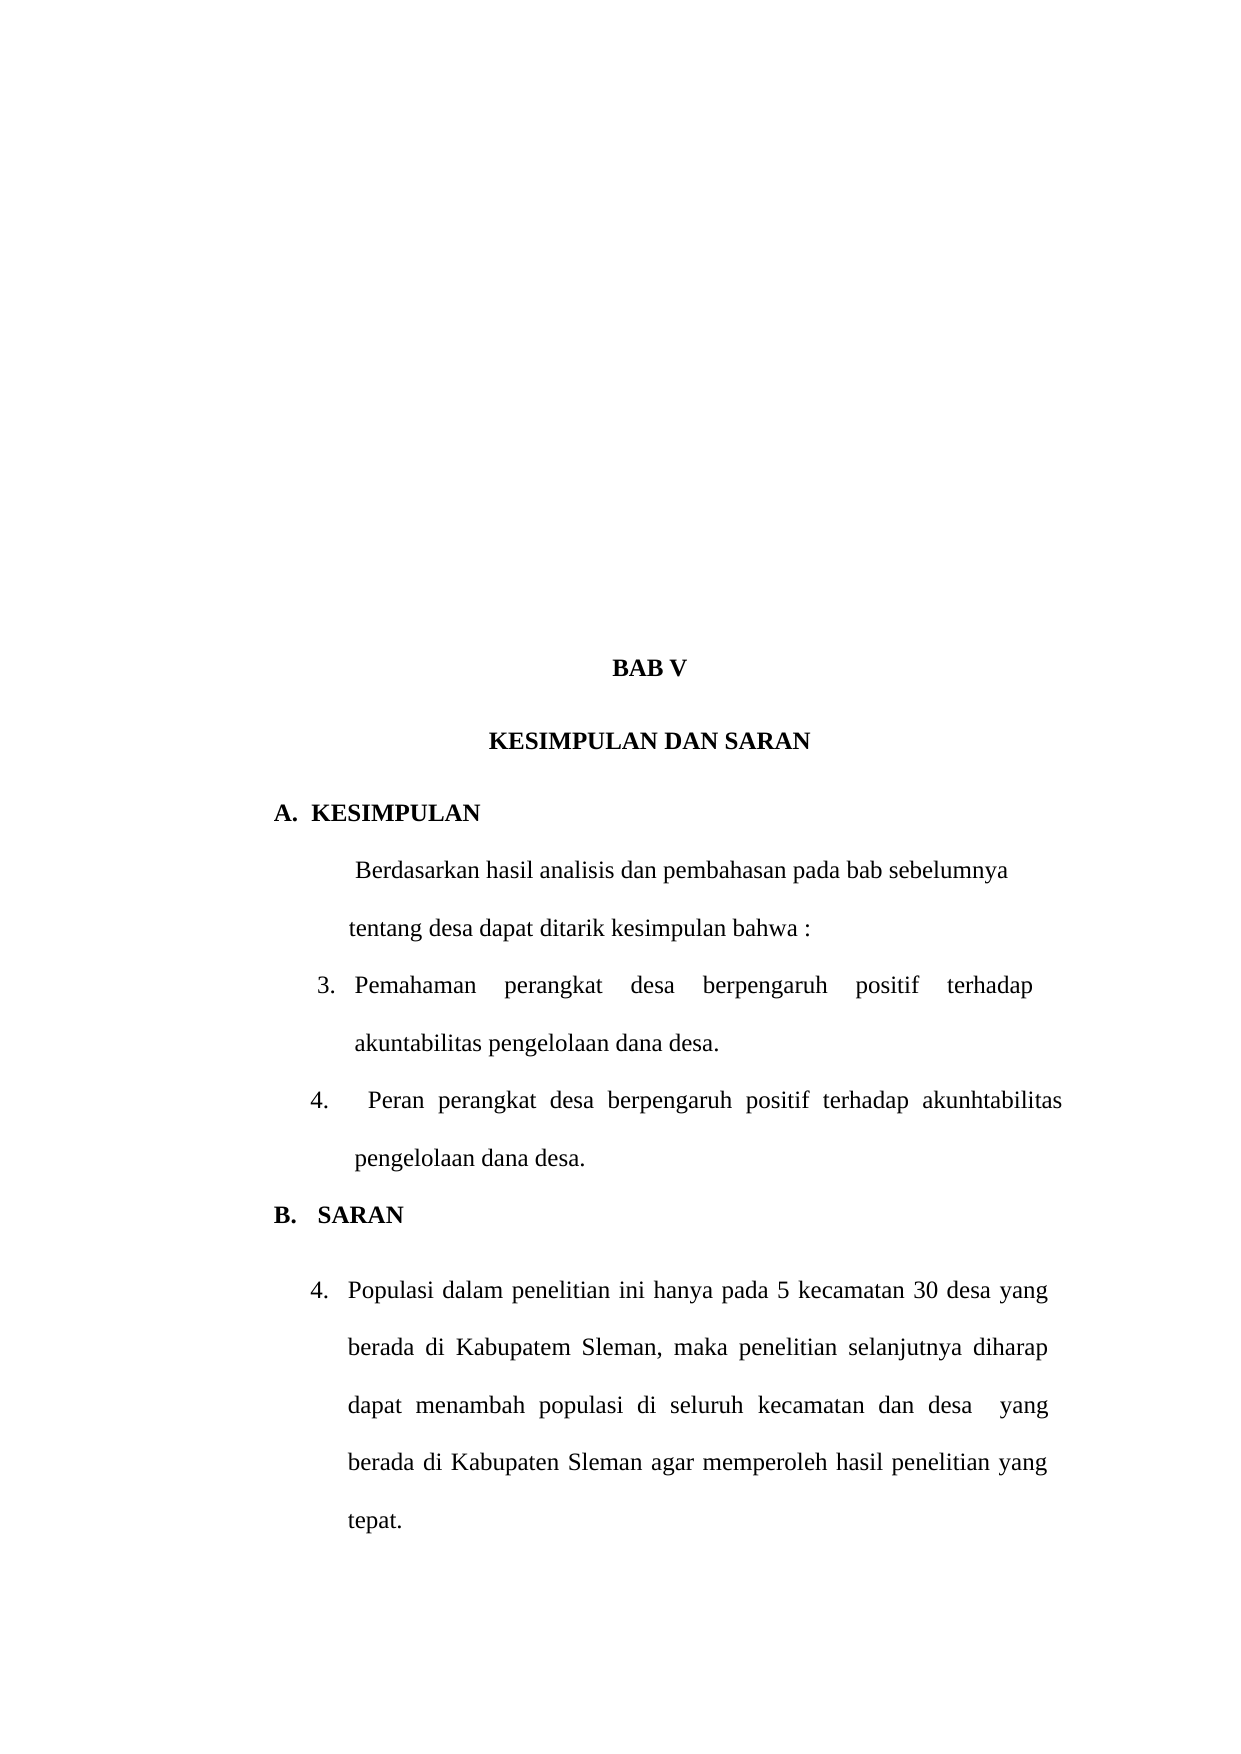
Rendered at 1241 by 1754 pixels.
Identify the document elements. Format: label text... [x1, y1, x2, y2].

list Berdasarkan hasil analisis dan pembahasan pada bab sebelumnya [311, 856, 1063, 884]
list KESIMPULAN [274, 798, 1063, 827]
subtitle BAB V [236, 653, 1063, 682]
subtitle KESIMPULAN DAN SARAN [236, 726, 1063, 754]
list Populasi dalam penelitian ini hanya pada 5 kecamatan 30 desa yang berada di Kabupatem Sleman, maka penelitian selanjutnya diharap dapat menambah populasi di seluruh kecamatan dan desa yang berada di Kabupaten Sleman agar memperoleh hasil penelitian yang tepat. [310, 1275, 1048, 1533]
list Peran perangkat desa berpengaruh positif terhadap akunhtabilitas pengelolaan dana desa. [310, 1086, 1063, 1172]
list tentang desa dapat ditarik kesimpulan bahwa : [311, 913, 1034, 942]
list Pemahaman perangkat desa berpengaruh positif terhadap akuntabilitas pengelolaan dana desa. [317, 971, 1034, 1057]
list SARAN [274, 1201, 1034, 1229]
